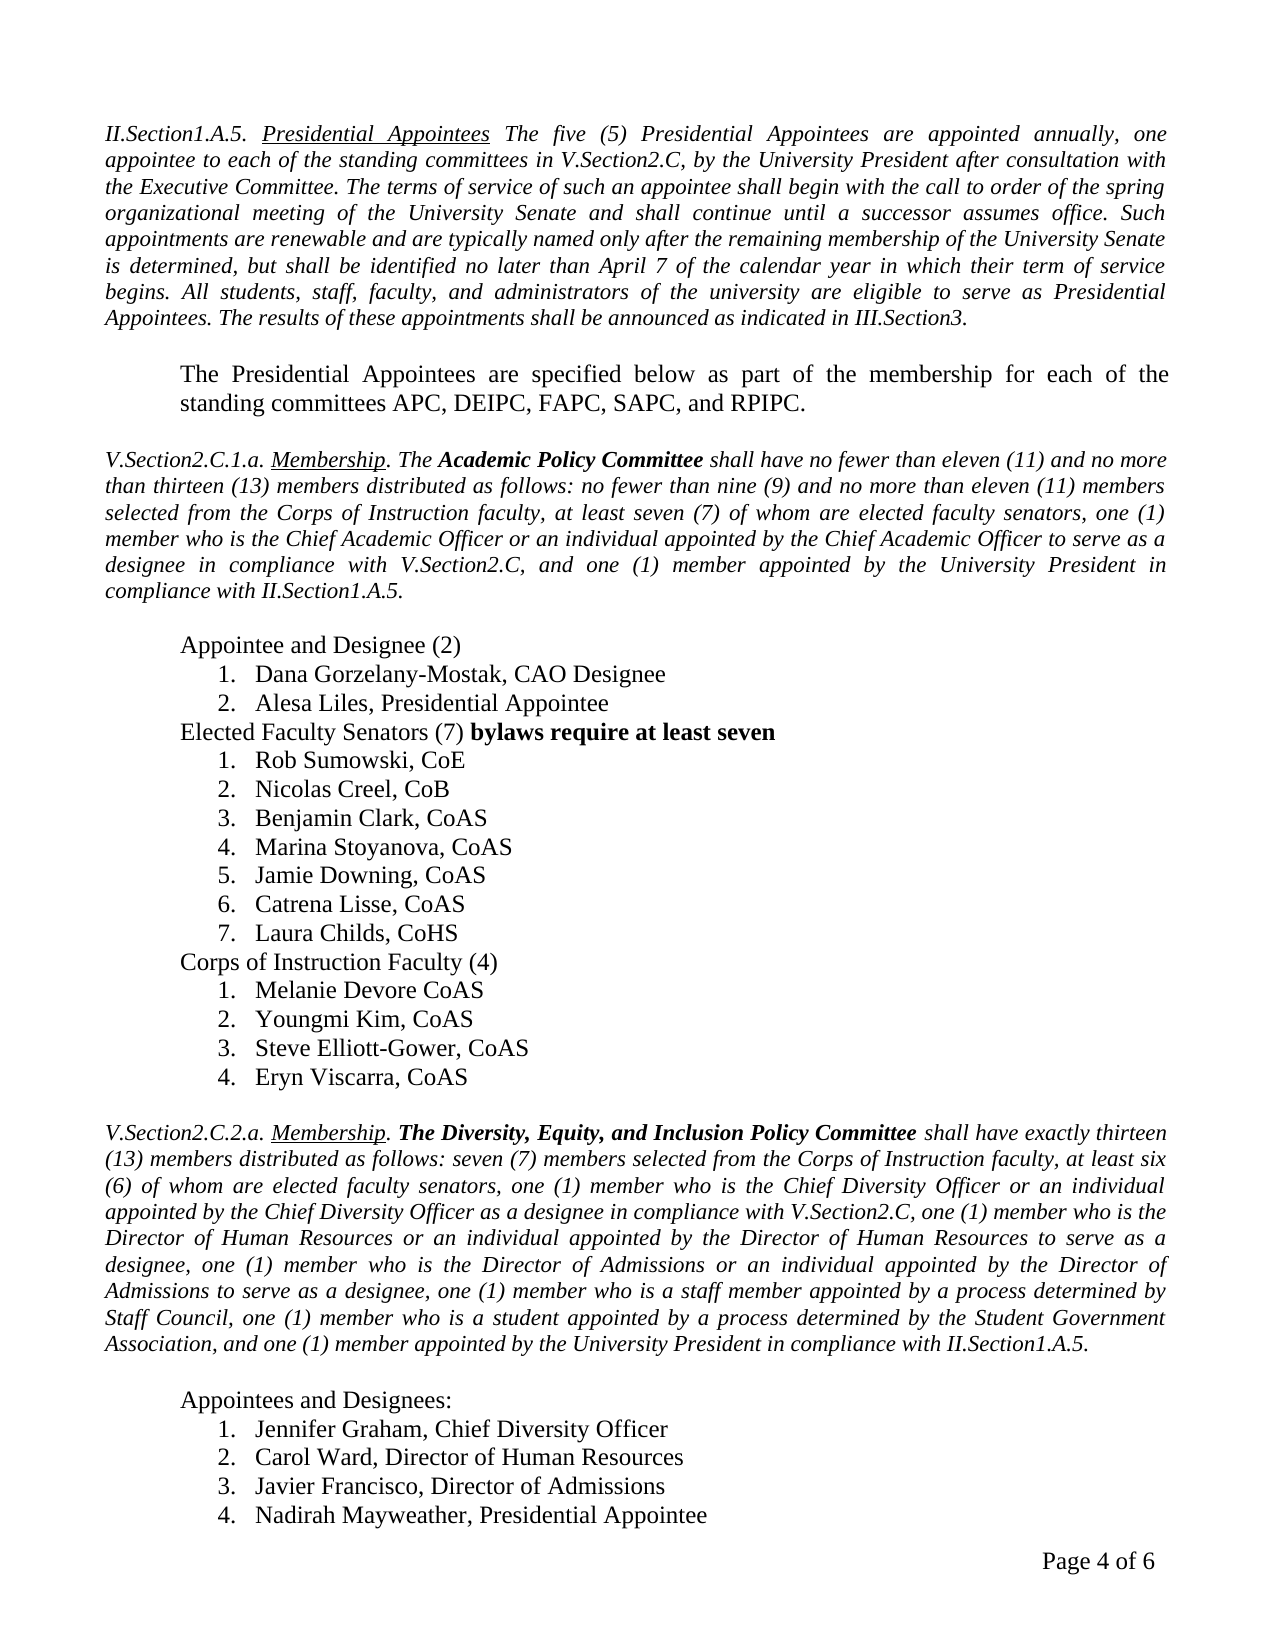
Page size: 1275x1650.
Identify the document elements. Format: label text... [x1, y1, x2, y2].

list Rob Sumowski, CoE [217, 745, 1170, 774]
list Laura Childs, CoHS [217, 918, 1170, 947]
list Alesa Liles, Presidential Appointee [217, 688, 1170, 717]
list Melanie Devore CoAS [217, 975, 1170, 1004]
text The Presidential Appointees are specified below as part of the membership for each of the standing committees APC, DEIPC, FAPC, SAPC, and RPIPC. [180, 359, 1170, 417]
list Youngmi Kim, CoAS [217, 1004, 1170, 1033]
list Jamie Downing, CoAS [217, 860, 1170, 889]
list Steve Elliott-Gower, CoAS [217, 1033, 1170, 1062]
list Marina Stoyanova, CoAS [217, 832, 1170, 860]
list Carol Ward, Director of Human Resources [217, 1442, 1170, 1471]
list Catrena Lisse, CoAS [217, 889, 1170, 918]
list Jennifer Graham, Chief Diversity Officer [217, 1414, 1170, 1442]
text Appointee and Designee (2) [105, 630, 1170, 659]
list Eryn Viscarra, CoAS [217, 1062, 1170, 1090]
list Nicolas Creel, CoB [217, 774, 1170, 803]
text V.Section2.C.2.a. Membership. The Diversity, Equity, and Inclusion Policy Committee shall have exactly thirteen (13) members distributed as follows: seven (7) members selected from the Corps of Instruction faculty, at least six (6) of whom are elected faculty senators, one (1) member who is the Chief Diversity Officer or an individual appointed by the Chief Diversity Officer as a designee in compliance with V.Section2.C, one (1) member who is the Director of Human Resources or an individual appointed by the Director of Human Resources to serve as a designee, one (1) member who is the Director of Admissions or an individual appointed by the Director of Admissions to serve as a designee, one (1) member who is a staff member appointed by a process determined by Staff Council, one (1) member who is a student appointed by a process determined by the Student Government Association, and one (1) member appointed by the University President in compliance with II.Section1.A.5. [105, 1119, 1170, 1356]
text Corps of Instruction Faculty (4) [142, 947, 1170, 975]
text Elected Faculty Senators (7) bylaws require at least seven [105, 717, 1170, 745]
list Dana Gorzelany-Mostak, CAO Designee [217, 659, 1170, 688]
text II.Section1.A.5. Presidential Appointees The five (5) Presidential Appointees are appointed annually, one appointee to each of the standing committees in V.Section2.C, by the University President after consultation with the Executive Committee. The terms of service of such an appointee shall begin with the call to order of the spring organizational meeting of the University Senate and shall continue until a successor assumes office. Such appointments are renewable and are typically named only after the remaining membership of the University Senate is determined, but shall be identified no later than April 7 of the calendar year in which their term of service begins. All students, staff, faculty, and administrators of the university are eligible to serve as Presidential Appointees. The results of these appointments shall be announced as indicated in III.Section3. [105, 120, 1170, 331]
list Benjamin Clark, CoAS [217, 803, 1170, 832]
list Nadirah Mayweather, Presidential Appointee [217, 1500, 1170, 1529]
list Javier Francisco, Director of Admissions [217, 1471, 1170, 1500]
text Appointees and Designees: [105, 1385, 1170, 1414]
text V.Section2.C.1.a. Membership. The Academic Policy Committee shall have no fewer than eleven (11) and no more than thirteen (13) members distributed as follows: no fewer than nine (9) and no more than eleven (11) members selected from the Corps of Instruction faculty, at least seven (7) of whom are elected faculty senators, one (1) member who is the Chief Academic Officer or an individual appointed by the Chief Academic Officer to serve as a designee in compliance with V.Section2.C, and one (1) member appointed by the University President in compliance with II.Section1.A.5. [105, 446, 1170, 604]
